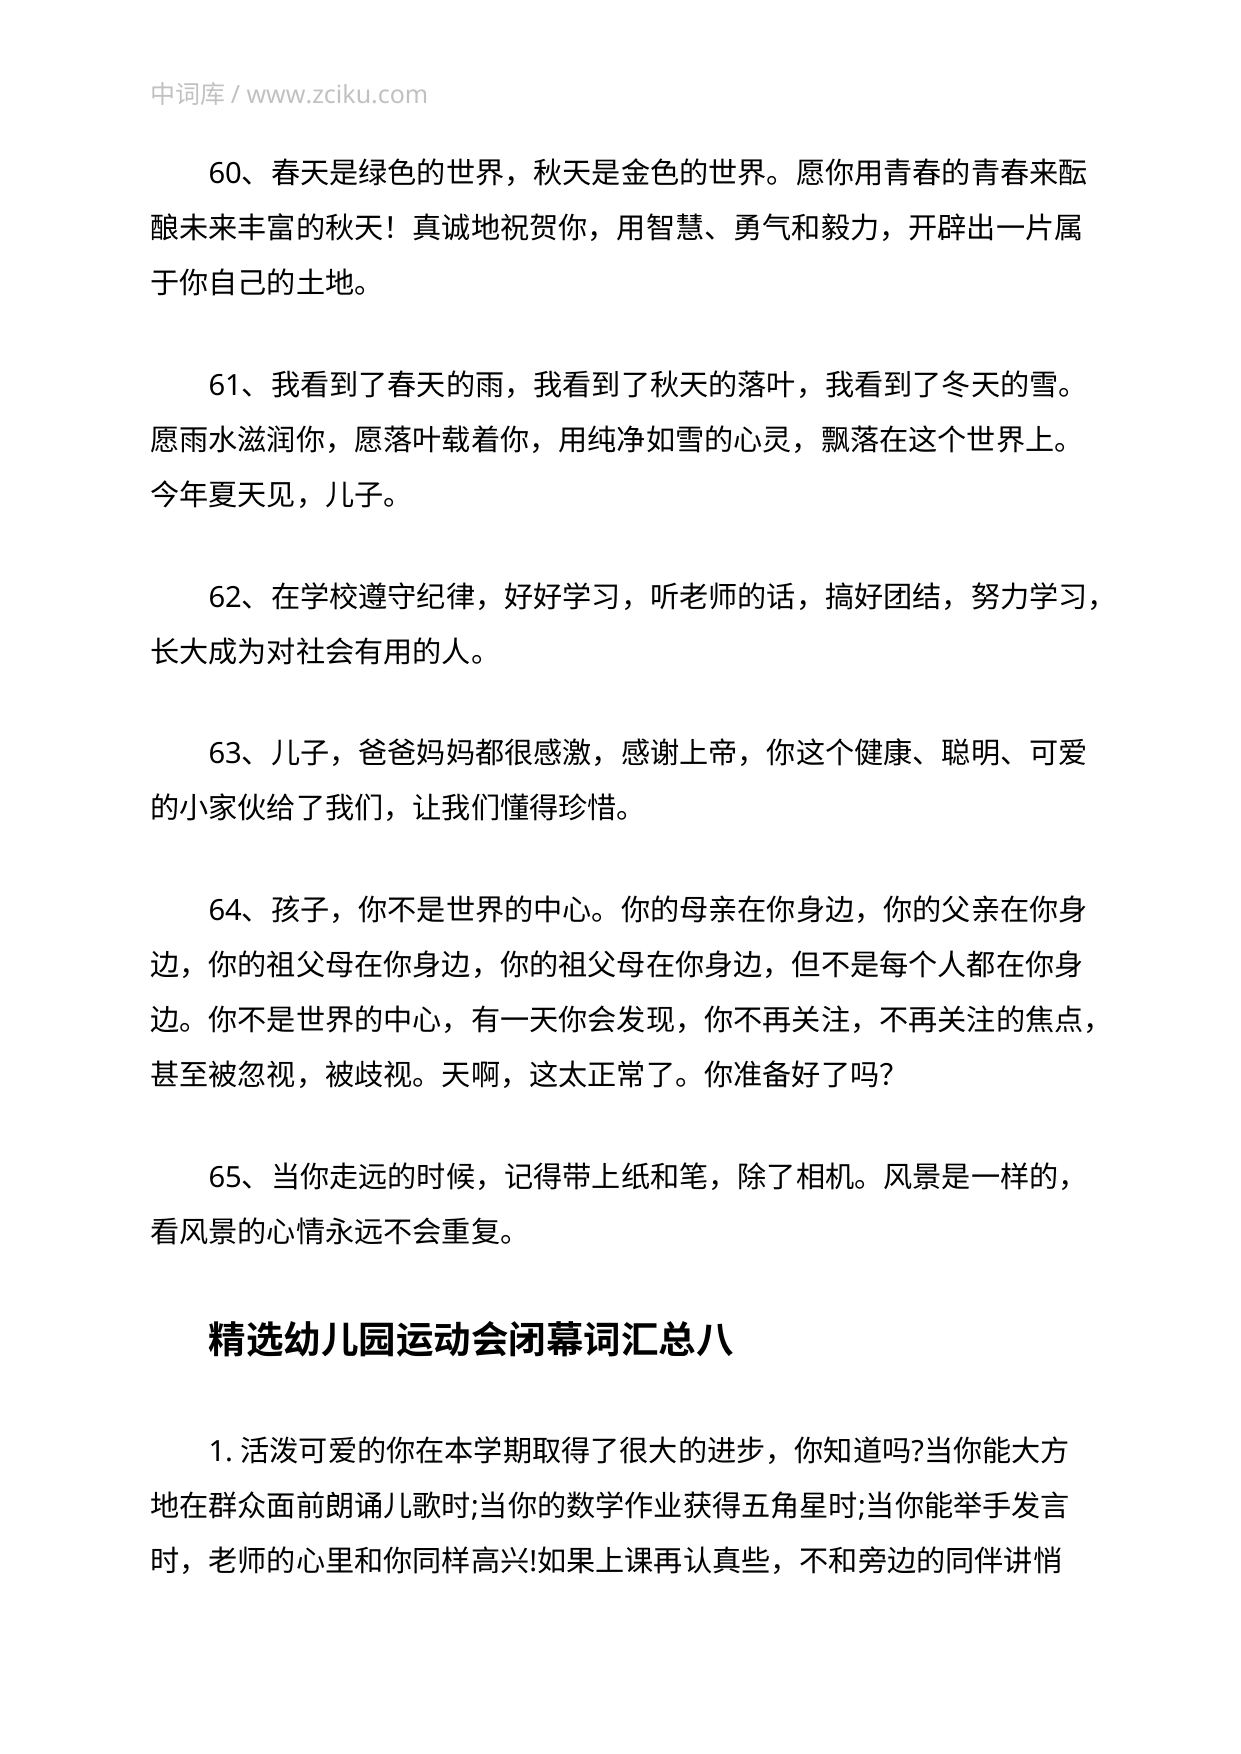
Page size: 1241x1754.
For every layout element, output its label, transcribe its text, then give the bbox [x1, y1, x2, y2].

text 62、在学校遵守纪律，好好学习，听老师的话，搞好团结，努力学习，长大成为对社会有用的人。 [150, 573, 1090, 671]
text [150, 1428, 1090, 1580]
text 精选幼儿园运动会闭幕词汇总八 [150, 1310, 1090, 1364]
text 65、当你走远的时候，记得带上纸和笔，除了相机。风景是一样的，看风景的心情永远不会重复。 [150, 1153, 1090, 1251]
text 63、儿子，爸爸妈妈都很感激，感谢上帝，你这个健康、聪明、可爱的小家伙给了我们，让我们懂得珍惜。 [150, 730, 1090, 827]
text 60、春天是绿色的世界，秋天是金色的世界。愿你用青春的青春来酝酿未来丰富的秋天！真诚地祝贺你，用智慧、勇气和毅力，开辟出一片属于你自己的土地。 [150, 150, 1090, 302]
text 64、孩子，你不是世界的中心。你的母亲在你身边，你的父亲在你身边，你的祖父母在你身边，你的祖父母在你身边，但不是每个人都在你身边。你不是世界的中心，有一天你会发现，你不再关注，不再关注的焦点，甚至被忽视，被歧视。天啊，这太正常了。你准备好了吗？ [150, 887, 1090, 1094]
text 61、我看到了春天的雨，我看到了秋天的落叶，我看到了冬天的雪。愿雨水滋润你，愿落叶载着你，用纯净如雪的心灵，飘落在这个世界上。今年夏天见，儿子。 [150, 362, 1090, 514]
